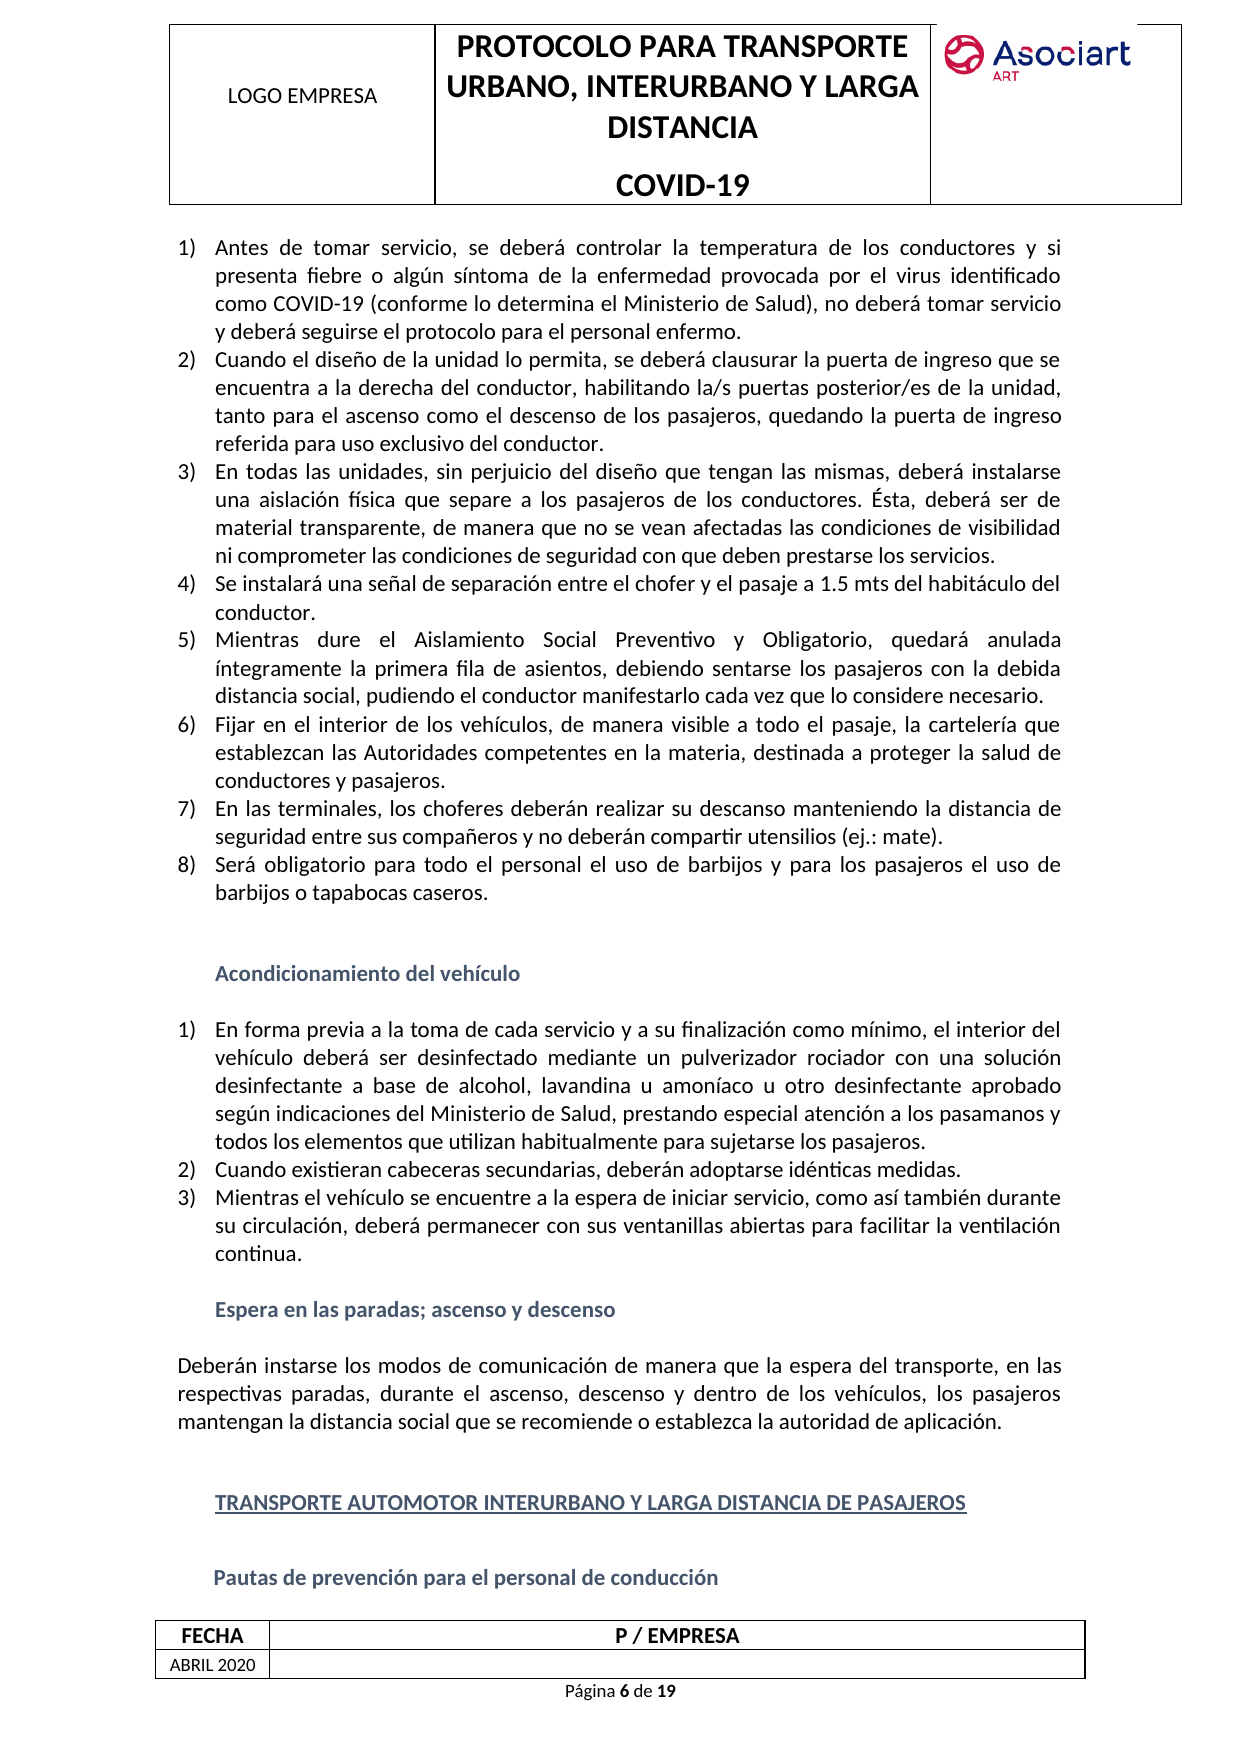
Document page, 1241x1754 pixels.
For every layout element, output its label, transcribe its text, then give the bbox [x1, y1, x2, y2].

text Pautas de prevención para el personal de conducción [177, 1563, 1063, 1591]
text Deberán instarse los modos de comunicación de manera que la espera del transporte, en las respectivas paradas, durante el ascenso, descenso y dentro de los vehículos, los pasajeros mantengan la distancia social que se recomiende o establezca la autoridad de aplicación. [177, 1351, 1063, 1435]
list Fijar en el interior de los vehículos, de manera visible a todo el pasaje, la cartelería que establezcan las Autoridades competentes en la materia, destinada a proteger la salud de conductores y pasajeros. [177, 710, 1063, 794]
list Cuando el diseño de la unidad lo permita, se deberá clausurar la puerta de ingreso que se encuentra a la derecha del conductor, habilitando la/s puertas posterior/es de la unidad, tanto para el ascenso como el descenso de los pasajeros, quedando la puerta de ingreso referida para uso exclusivo del conductor. [177, 345, 1063, 457]
list Cuando existieran cabeceras secundarias, deberán adoptarse idénticas medidas. [177, 1155, 1063, 1183]
picture [936, 24, 1138, 91]
list Mientras el vehículo se encuentre a la espera de iniciar servicio, como así también durante su circulación, deberá permanecer con sus ventanillas abiertas para facilitar la ventilación continua. [177, 1183, 1063, 1267]
list En forma previa a la toma de cada servicio y a su finalización como mínimo, el interior del vehículo deberá ser desinfectado mediante un pulverizador rociador con una solución desinfectante a base de alcohol, lavandina u amoníaco u otro desinfectante aprobado según indicaciones del Ministerio de Salud, prestando especial atención a los pasamanos y todos los elementos que utilizan habitualmente para sujetarse los pasajeros. [177, 1015, 1063, 1155]
list Antes de tomar servicio, se deberá controlar la temperatura de los conductores y si presenta fiebre o algún síntoma de la enfermedad provocada por el virus identificado como COVID-19 (conforme lo determina el Ministerio de Salud), no deberá tomar servicio y deberá seguirse el protocolo para el personal enfermo. [177, 233, 1063, 345]
text TRANSPORTE AUTOMOTOR INTERURBANO Y LARGA DISTANCIA DE PASAJEROS [215, 1488, 1063, 1516]
text Acondicionamiento del vehículo [215, 959, 1063, 987]
text Espera en las paradas; ascenso y descenso [215, 1295, 1063, 1323]
list Será obligatorio para todo el personal el uso de barbijos y para los pasajeros el uso de barbijos o tapabocas caseros. [177, 850, 1063, 906]
list En todas las unidades, sin perjuicio del diseño que tengan las mismas, deberá instalarse una aislación física que separe a los pasajeros de los conductores. Ésta, deberá ser de material transparente, de manera que no se vean afectadas las condiciones de visibilidad ni comprometer las condiciones de seguridad con que deben prestarse los servicios. [177, 457, 1063, 569]
list Se instalará una señal de separación entre el chofer y el pasaje a 1.5 mts del habitáculo del conductor. [177, 569, 1063, 626]
list En las terminales, los choferes deberán realizar su descanso manteniendo la distancia de seguridad entre sus compañeros y no deberán compartir utensilios (ej.: mate). [177, 794, 1063, 850]
list Mientras dure el Aislamiento Social Preventivo y Obligatorio, quedará anulada íntegramente la primera fila de asientos, debiendo sentarse los pasajeros con la debida distancia social, pudiendo el conductor manifestarlo cada vez que lo considere necesario. [177, 626, 1063, 710]
